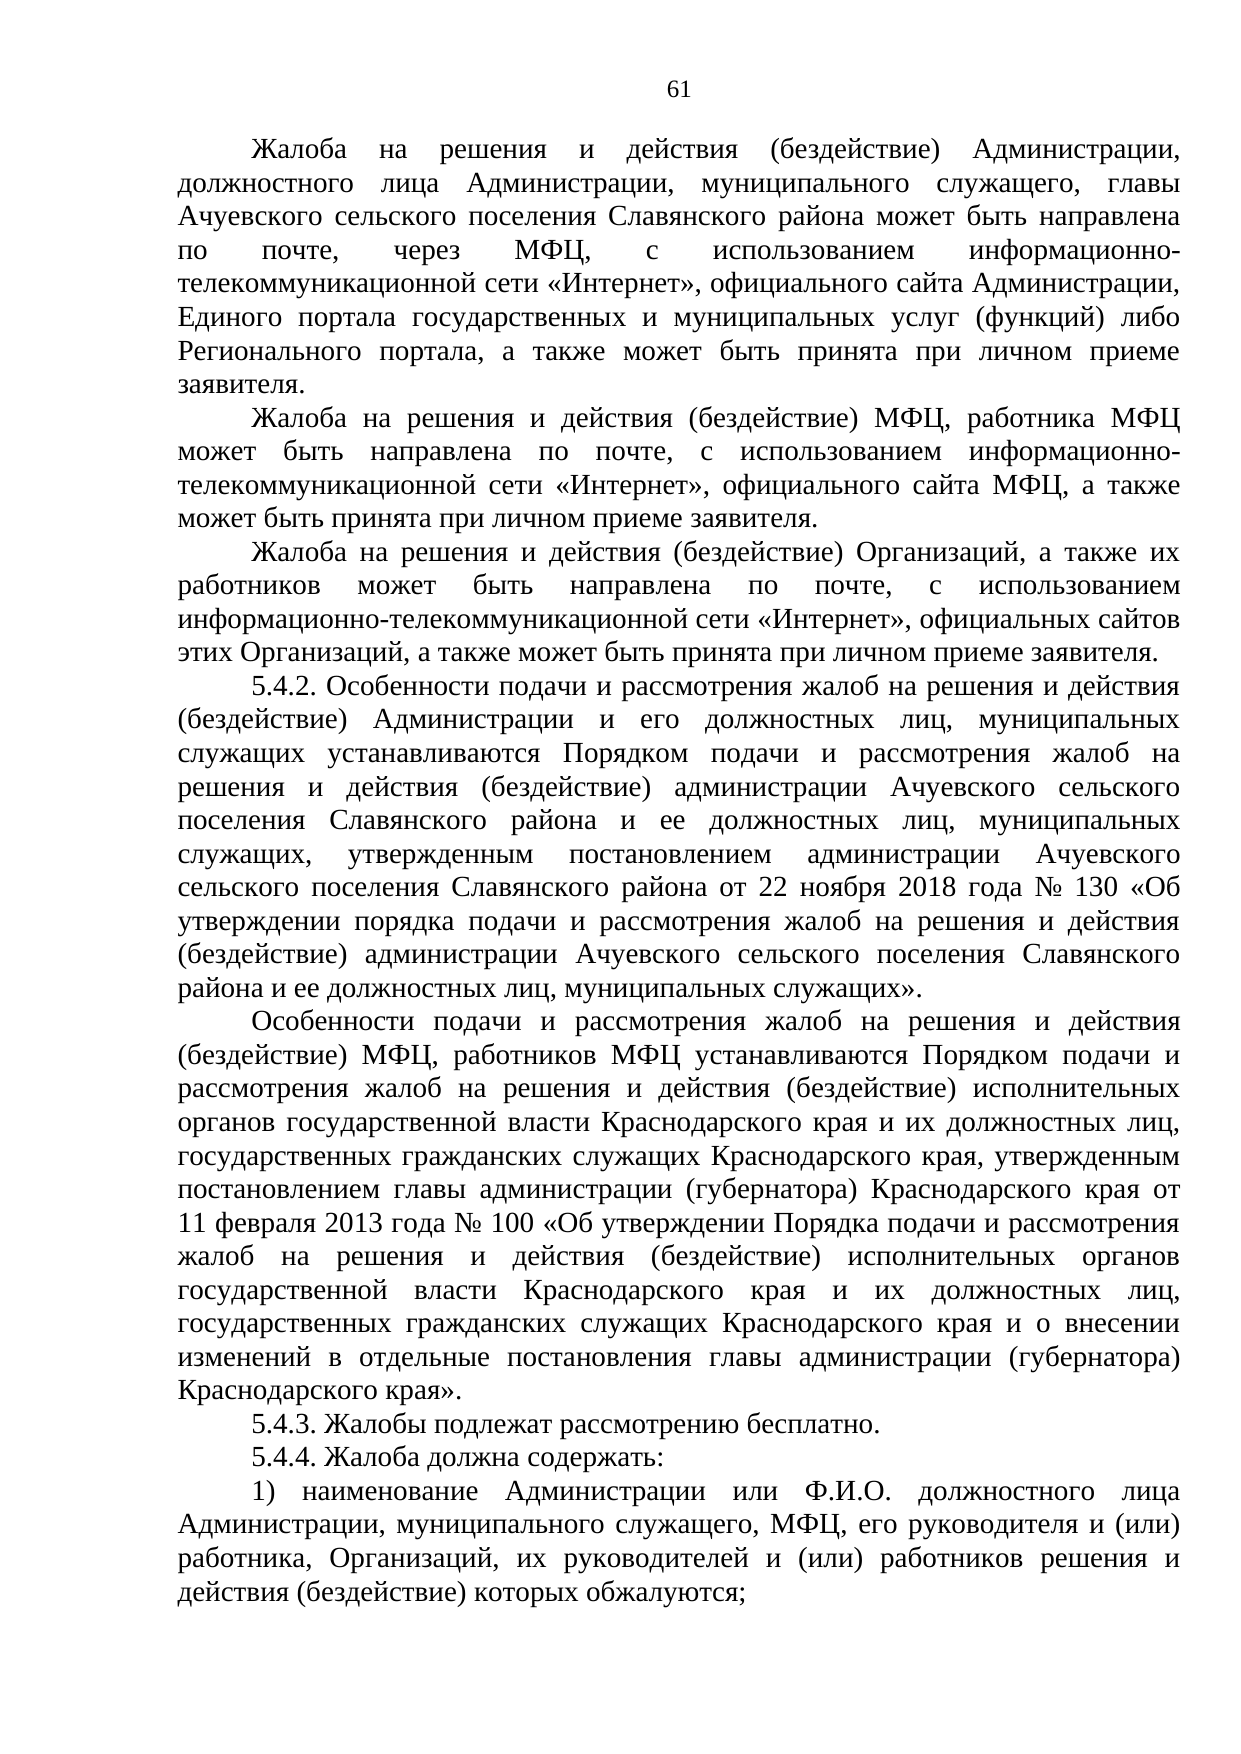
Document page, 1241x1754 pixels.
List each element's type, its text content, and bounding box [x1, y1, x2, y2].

text 5.4.4. Жалоба должна содержать: [177, 1439, 1181, 1473]
text Жалоба на решения и действия (бездействие) МФЦ, работника МФЦ может быть направлена по почте, с использованием информационно-телекоммуникационной сети «Интернет», официального сайта МФЦ, а также может быть принята при личном приеме заявителя. [177, 400, 1181, 534]
text Особенности подачи и рассмотрения жалоб на решения и действия (бездействие) МФЦ, работников МФЦ устанавливаются Порядком подачи и рассмотрения жалоб на решения и действия (бездействие) исполнительных органов государственной власти Краснодарского края и их должностных лиц, государственных гражданских служащих Краснодарского края, утвержденным постановлением главы администрации (губернатора) Краснодарского края от 11 февраля 2013 года № 100 «Об утверждении Порядка подачи и рассмотрения жалоб на решения и действия (бездействие) исполнительных органов государственной власти Краснодарского края и их должностных лиц, государственных гражданских служащих Краснодарского края и о внесении изменений в отдельные постановления главы администрации (губернатора) Краснодарского края». [177, 1003, 1181, 1406]
text 5.4.2. Особенности подачи и рассмотрения жалоб на решения и действия (бездействие) Администрации и его должностных лиц, муниципальных служащих устанавливаются Порядком подачи и рассмотрения жалоб на решения и действия (бездействие) администрации Ачуевского сельского поселения Славянского района и ее должностных лиц, муниципальных служащих, утвержденным постановлением администрации Ачуевского сельского поселения Славянского района от 22 ноября 2018 года № 130 «Об утверждении порядка подачи и рассмотрения жалоб на решения и действия (бездействие) администрации Ачуевского сельского поселения Славянского района и ее должностных лиц, муниципальных служащих». [177, 668, 1181, 1003]
text Жалоба на решения и действия (бездействие) Администрации, должностного лица Администрации, муниципального служащего, главы Ачуевского сельского поселения Славянского района может быть направлена по почте, через МФЦ, с использованием информационно-телекоммуникационной сети «Интернет», официального сайта Администрации, Единого портала государственных и муниципальных услуг (функций) либо Регионального портала, а также может быть принята при личном приеме заявителя. [177, 131, 1181, 400]
text 1) наименование Администрации или Ф.И.О. должностного лица Администрации, муниципального служащего, МФЦ, его руководителя и (или) работника, Организаций, их руководителей и (или) работников решения и действия (бездействие) которых обжалуются; [177, 1473, 1181, 1607]
text 5.4.3. Жалобы подлежат рассмотрению бесплатно. [177, 1406, 1181, 1439]
text Жалоба на решения и действия (бездействие) Организаций, а также их работников может быть направлена по почте, с использованием информационно-телекоммуникационной сети «Интернет», официальных сайтов этих Организаций, а также может быть принята при личном приеме заявителя. [177, 534, 1181, 668]
